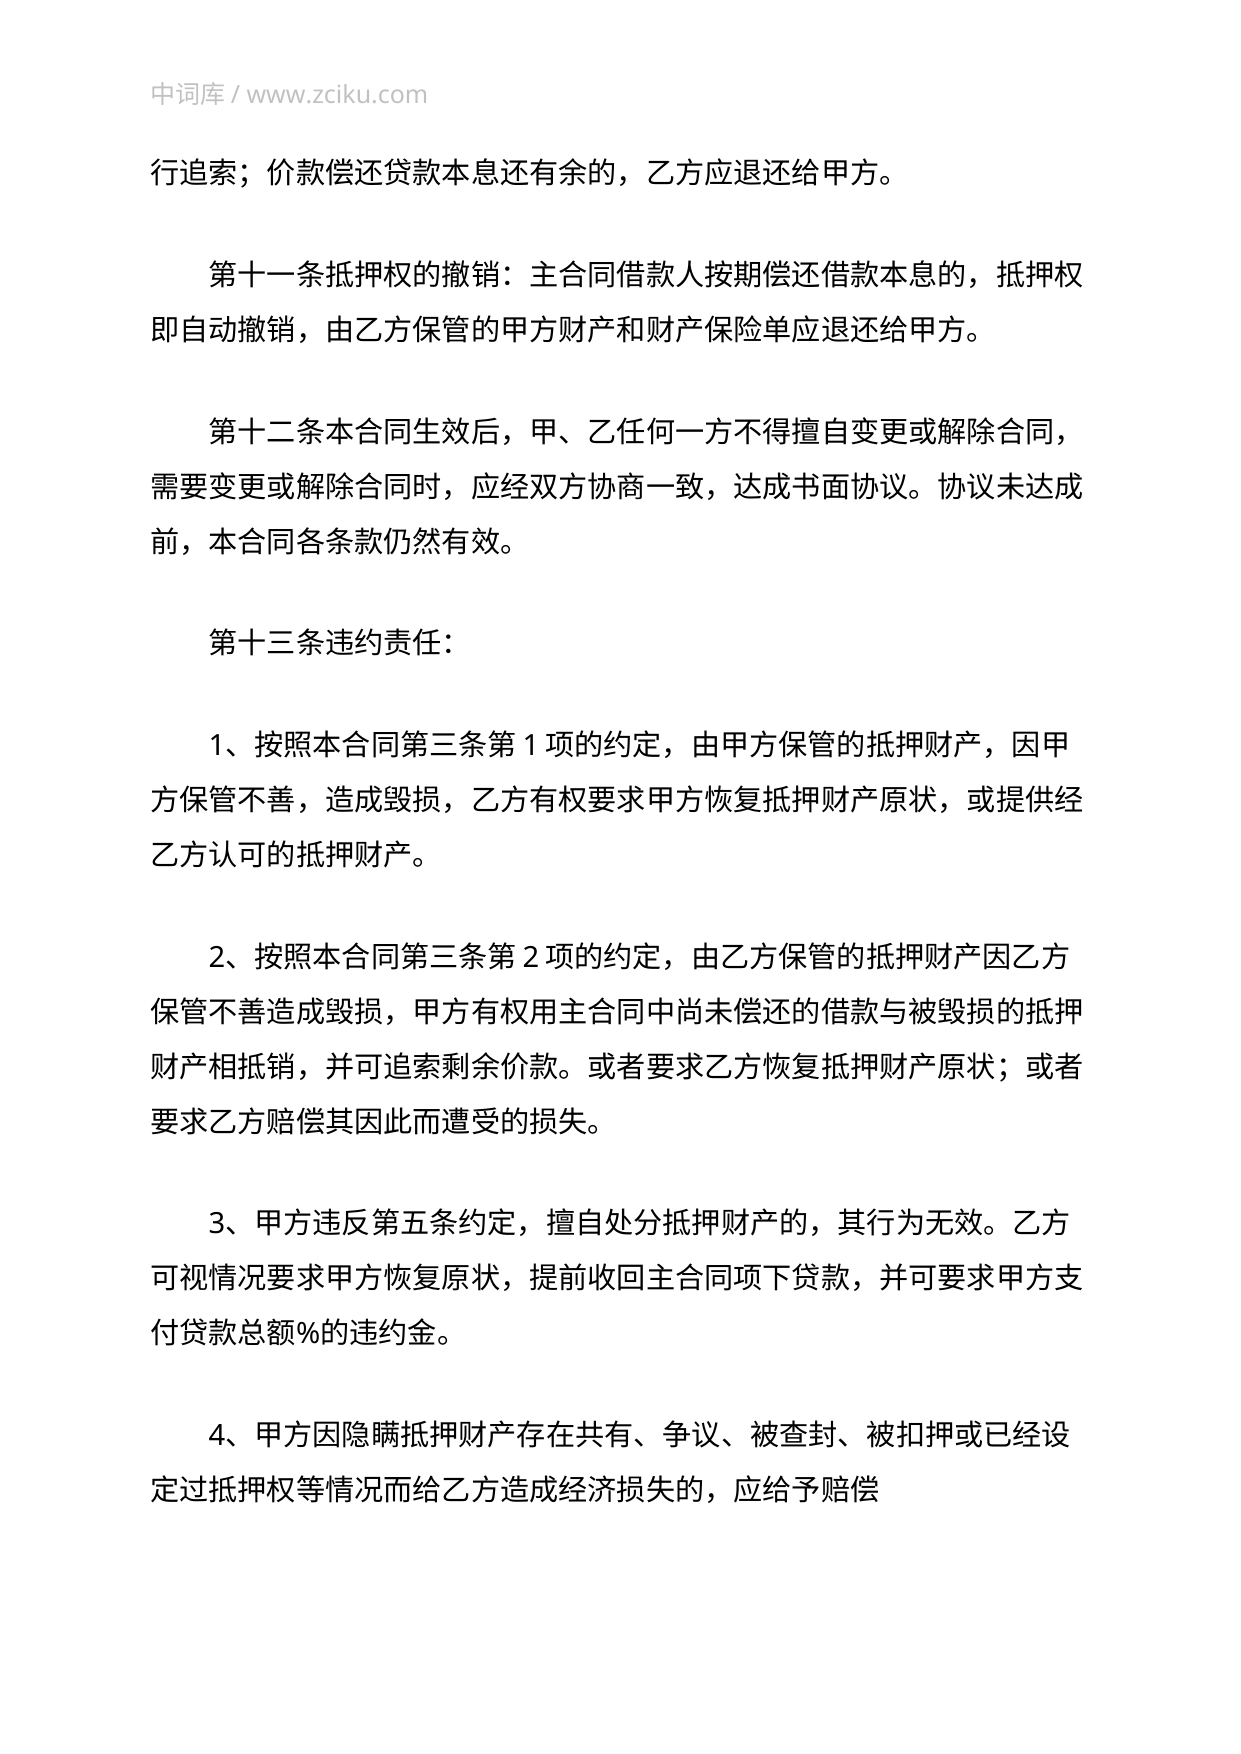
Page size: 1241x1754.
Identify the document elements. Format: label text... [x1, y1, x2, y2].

text 1、按照本合同第三条第1项的约定，由甲方保管的抵押财产，因甲方保管不善，造成毁损，乙方有权要求甲方恢复抵押财产原状，或提供经乙方认可的抵押财产。 [150, 722, 1090, 874]
text 第十三条违约责任： [150, 620, 1090, 662]
text 第十二条本合同生效后，甲、乙任何一方不得擅自变更或解除合同，需要变更或解除合同时，应经双方协商一致，达成书面协议。协议未达成前，本合同各条款仍然有效。 [150, 408, 1090, 561]
text 2、按照本合同第三条第2项的约定，由乙方保管的抵押财产因乙方保管不善造成毁损，甲方有权用主合同中尚未偿还的借款与被毁损的抵押财产相抵销，并可追索剩余价款。或者要求乙方恢复抵押财产原状；或者要求乙方赔偿其因此而遭受的损失。 [150, 933, 1090, 1141]
text 第十一条抵押权的撤销：主合同借款人按期偿还借款本息的，抵押权即自动撤销，由乙方保管的甲方财产和财产保险单应退还给甲方。 [150, 252, 1090, 349]
text 3、甲方违反第五条约定，擅自处分抵押财产的，其行为无效。乙方可视情况要求甲方恢复原状，提前收回主合同项下贷款，并可要求甲方支付贷款总额%的违约金。 [150, 1200, 1090, 1352]
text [150, 150, 1090, 192]
text 4、甲方因隐瞒抵押财产存在共有、争议、被查封、被扣押或已经设定过抵押权等情况而给乙方造成经济损失的，应给予赔偿 [150, 1412, 1090, 1509]
